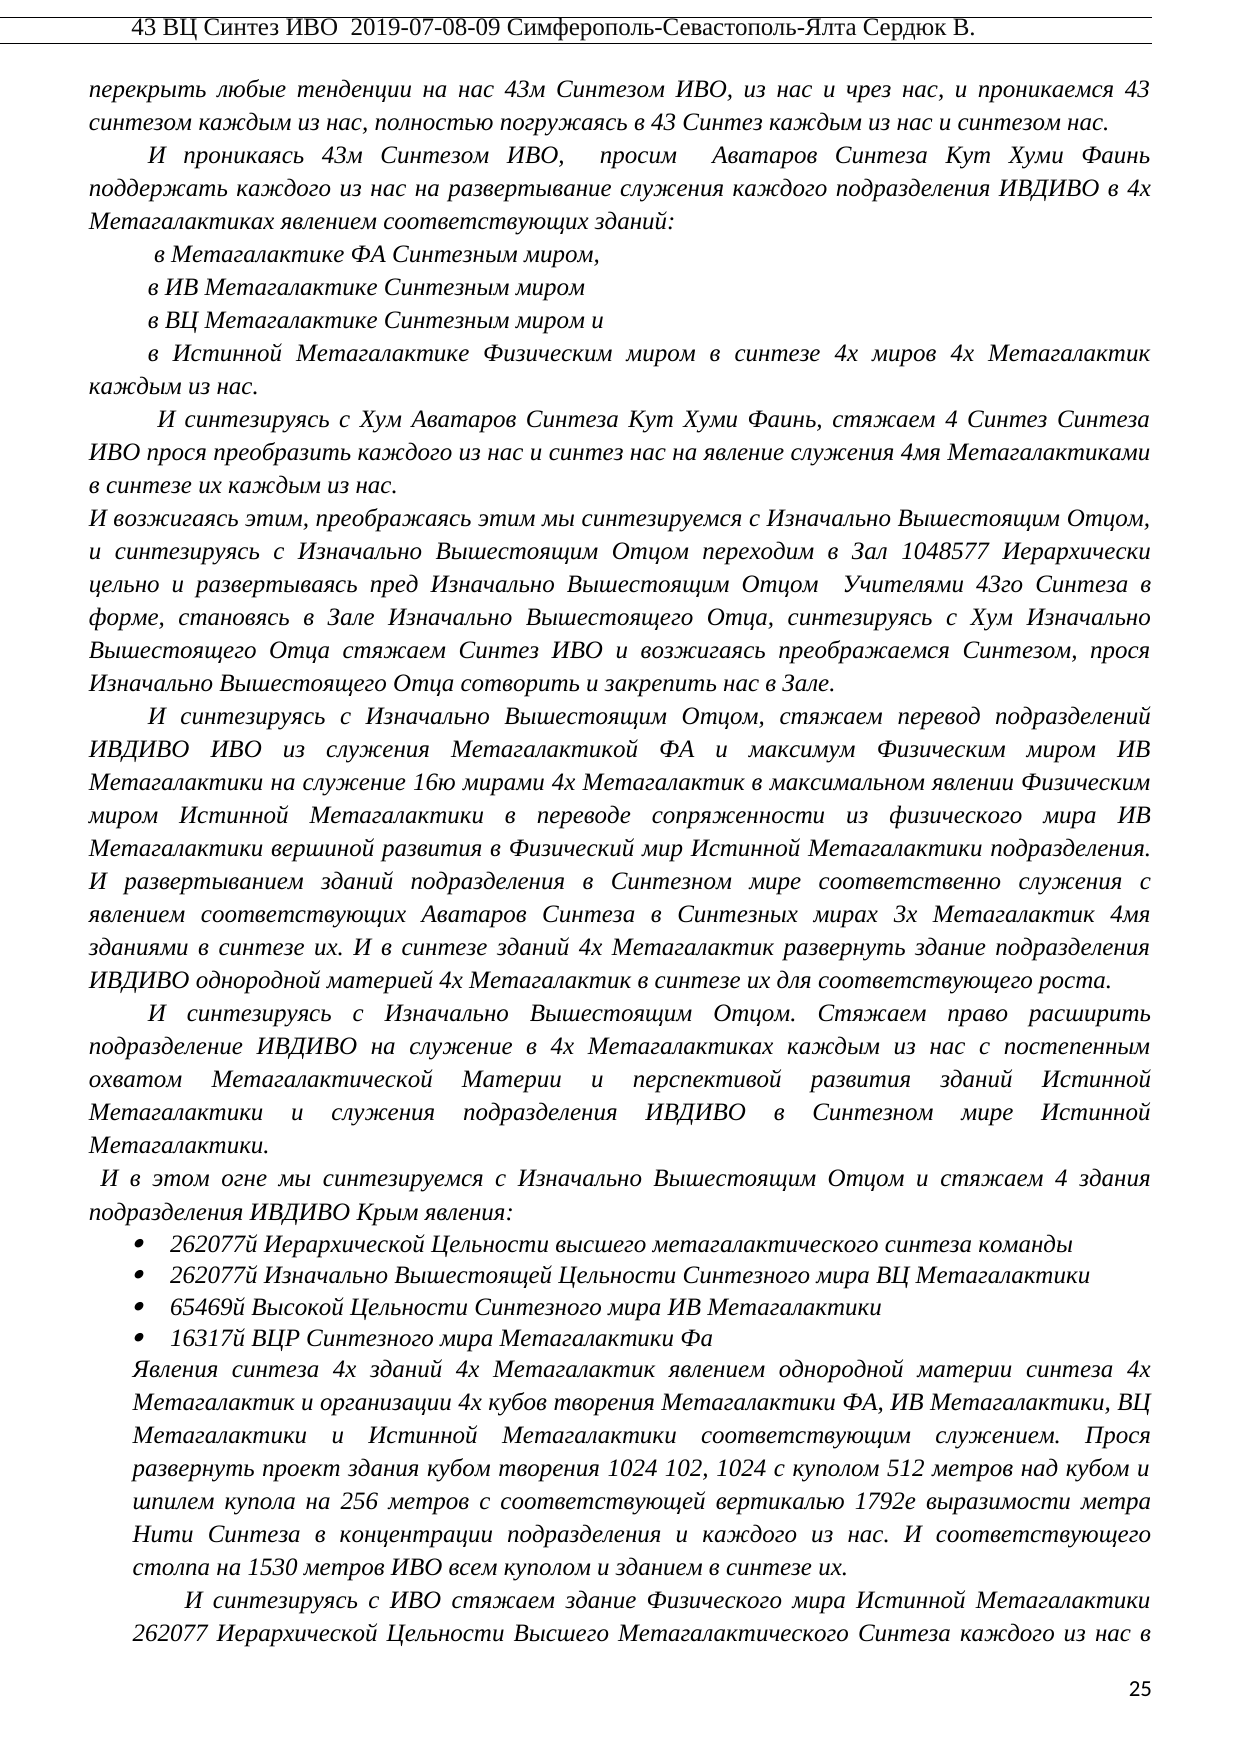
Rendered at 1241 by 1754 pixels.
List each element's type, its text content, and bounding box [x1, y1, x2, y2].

text И синтезируясь с Изначально Вышестоящим Отцом, стяжаем перевод подразделений ИВДИВО ИВО из служения Метагалактикой ФА и максимум Физическим миром ИВ Метагалактики на служение 16ю мирами 4х Метагалактик в максимальном явлении Физическим миром Истинной Метагалактики в переводе сопряженности из физического мира ИВ Метагалактики вершиной развития в Физический мир Истинной Метагалактики подразделения. И развертыванием зданий подразделения в Синтезном мире соответственно служения с явлением соответствующих Аватаров Синтеза в Синтезных мирах 3х Метагалактик 4мя зданиями в синтезе их. И в синтезе зданий 4х Метагалактик развернуть здание подразделения ИВДИВО однородной материей 4х Метагалактик в синтезе их для соответствующего роста. [89, 701, 1152, 994]
text в Истинной Метагалактике Физическим миром в синтезе 4х миров 4х Метагалактик каждым из нас. [89, 338, 1152, 400]
list 16317й ВЦР Синтезного мира Метагалактики Фа [132, 1323, 1152, 1351]
list 65469й Высокой Цельности Синтезного мира ИВ Метагалактики [132, 1292, 1152, 1320]
text в ВЦ Метагалактике Синтезным миром и [89, 305, 1152, 334]
text И синтезируясь с Хум Аватаров Синтеза Кут Хуми Фаинь, стяжаем 4 Синтез Синтеза ИВО прося преобразить каждого из нас и синтез нас на явление служения 4мя Метагалактиками в синтезе их каждым из нас. [89, 404, 1152, 499]
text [132, 1585, 1152, 1647]
list 262077й Изначально Вышестоящей Цельности Синтезного мира ВЦ Метагалактики [132, 1261, 1152, 1289]
text в ИВ Метагалактике Синтезным миром [89, 272, 1152, 301]
list 262077й Иерархической Цельности высшего метагалактического синтеза команды [132, 1229, 1152, 1258]
text И синтезируясь с Изначально Вышестоящим Отцом. Стяжаем право расширить подразделение ИВДИВО на служение в 4х Метагалактиках каждым из нас с постепенным охватом Метагалактической Материи и перспективой развития зданий Истинной Метагалактики и служения подразделения ИВДИВО в Синтезном мире Истинной Метагалактики. [89, 998, 1152, 1159]
text И в этом огне мы синтезируемся с Изначально Вышестоящим Отцом и стяжаем 4 здания подразделения ИВДИВО Крым явления: [89, 1163, 1152, 1225]
text И возжигаясь этим, преображаясь этим мы синтезируемся с Изначально Вышестоящим Отцом, и синтезируясь с Изначально Вышестоящим Отцом переходим в Зал 1048577 Иерархически цельно и развертываясь пред Изначально Вышестоящим Отцом Учителями 43го Синтеза в форме, становясь в Зале Изначально Вышестоящего Отца, синтезируясь с Хум Изначально Вышестоящего Отца стяжаем Синтез ИВО и возжигаясь преображаемся Синтезом, прося Изначально Вышестоящего Отца сотворить и закрепить нас в Зале. [89, 503, 1152, 697]
text И проникаясь 43м Синтезом ИВО, просим Аватаров Синтеза Кут Хуми Фаинь поддержать каждого из нас на развертывание служения каждого подразделения ИВДИВО в 4х Метагалактиках явлением соответствующих зданий: [89, 140, 1152, 235]
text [89, 74, 1152, 136]
text Явления синтеза 4х зданий 4х Метагалактик явлением однородной материи синтеза 4х Метагалактик и организации 4х кубов творения Метагалактики ФА, ИВ Метагалактики, ВЦ Метагалактики и Истинной Метагалактики соответствующим служением. Прося развернуть проект здания кубом творения 1024 102, 1024 с куполом 512 метров над кубом и шпилем купола на 256 метров с соответствующей вертикалью 1792е выразимости метра Нити Синтеза в концентрации подразделения и каждого из нас. И соответствующего столпа на 1530 метров ИВО всем куполом и зданием в синтезе их. [132, 1354, 1152, 1581]
text в Метагалактике ФА Синтезным миром, [89, 239, 1152, 268]
